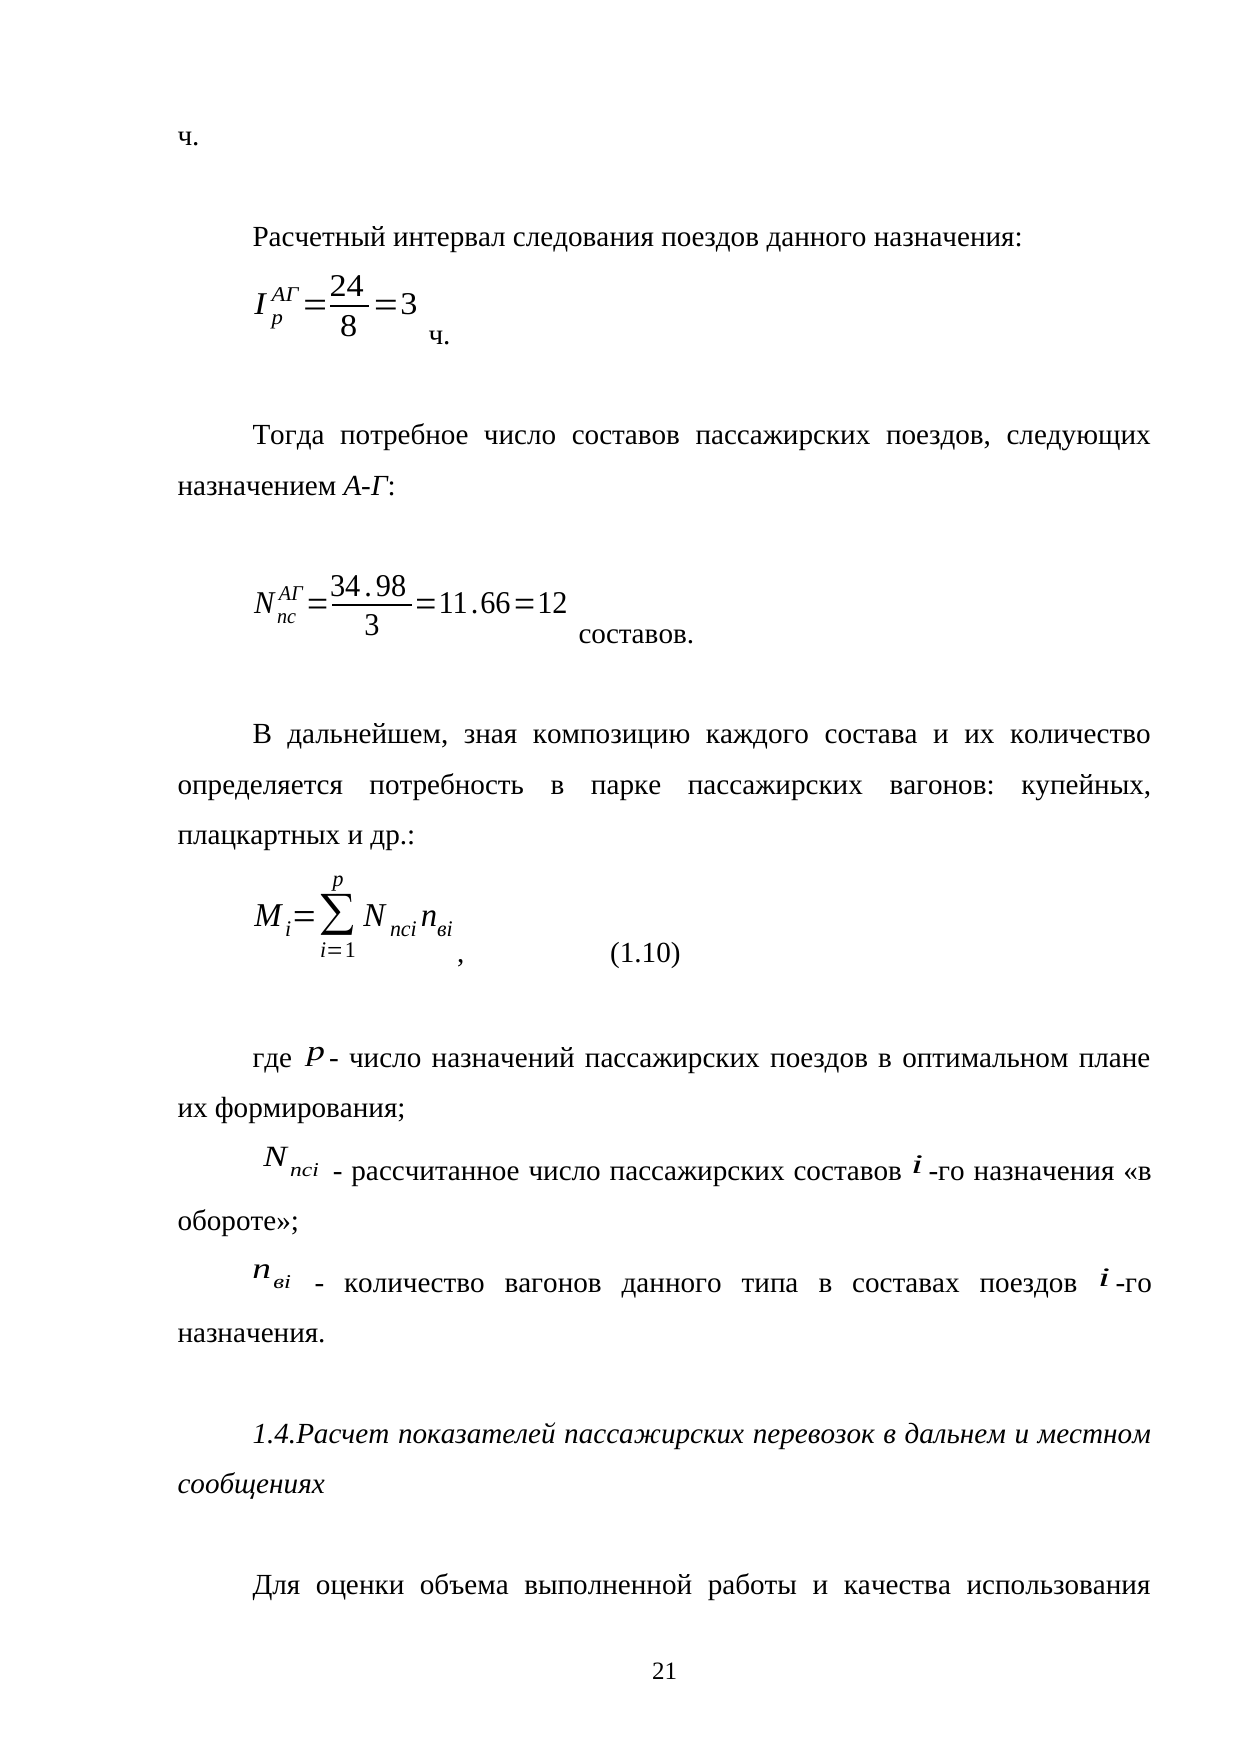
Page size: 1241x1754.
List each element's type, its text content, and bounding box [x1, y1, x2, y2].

text - количество вагонов данного типа в составах поездов -го назначения. [177, 1253, 1152, 1349]
text , (1.10) [177, 868, 1152, 969]
text ч. [177, 118, 1152, 152]
text ч. [177, 269, 1152, 350]
text Расчетный интервал следования поездов данного назначения: [177, 219, 1152, 252]
text - рассчитанное число пассажирских составов -го назначения «в обороте»; [177, 1141, 1152, 1236]
text составов. [177, 568, 1152, 649]
text Тогда потребное число составов пассажирских поездов, следующих назначением А-Г: [177, 417, 1152, 501]
text 1.4.Расчет показателей пассажирских перевозок в дальнем и местном сообщениях [177, 1416, 1152, 1500]
text где - число назначений пассажирских поездов в оптимальном плане их формирования; [177, 1036, 1152, 1124]
text В дальнейшем, зная композицию каждого состава и их количество определяется потребность в парке пассажирских вагонов: купейных, плацкартных и др.: [177, 717, 1152, 851]
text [177, 1567, 1152, 1600]
